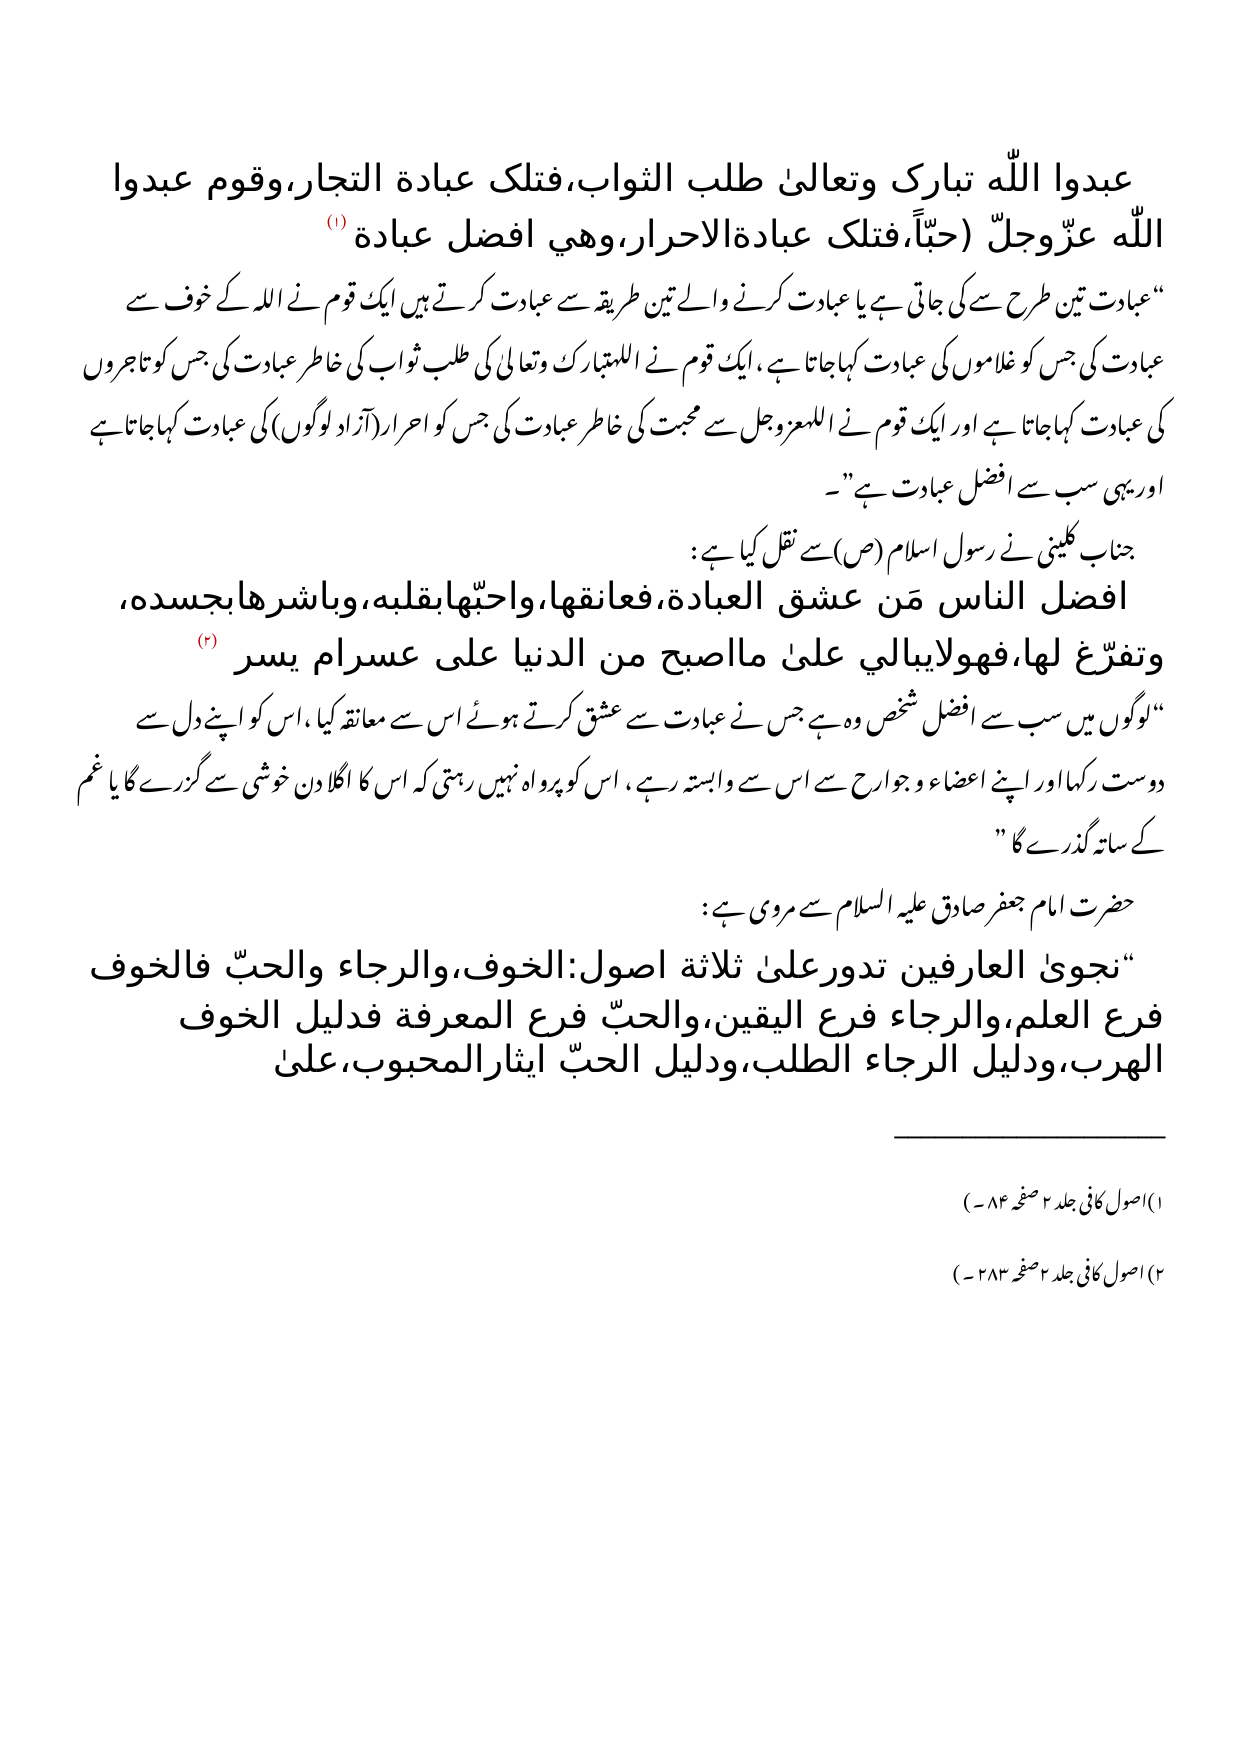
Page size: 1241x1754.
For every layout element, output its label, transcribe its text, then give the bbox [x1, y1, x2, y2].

text ____________________ [75, 1081, 1165, 1148]
text ٢) اصول کافی جلد ٢صفحہ ٢٨٣ ۔ ) [75, 1245, 1165, 1292]
text ١)اصول کافی جلد ٢ صفحہ ٨۴ ۔ ) [75, 1173, 1165, 1220]
text “نجویٰ العارفين تدورعلیٰ ثلاثة اصول:الخوف،والرجاء والحبّ فالخوف فرع العلم،والرجاء فرع اليقين،والحبّ فرع المعرفة فدليل الخوف الهرب،ودليل الرجاء الطلب،ودليل الحبّ ایثارالمحبوب،علیٰ [75, 931, 1165, 1081]
text عبدوا اللّٰه تبارک وتعالیٰ طلب الثواب،فتلک عبادة التجار،وقوم عبدوا اللّٰه عزّوجلّ (حبّاً،فتلک عبادةالاحرار،وهي افضل عبادة (١) “عبادت تين طرح سے کی جاتی ہے یا عبادت کرنے والے تين طریقہ سے عبادت کر تے ہيں ایک قوم نے الله کے خوف سے عبادت کی جس کو غلاموں کی عبادت کہاجاتا ہے ،ایک قوم نے اللهتبارک وتعا لیٰ کی طلب ثواب کی خاطر عبادت کی جس کو تاجروں کی عبادت کہاجاتا ہے اور ایک قوم نے اللهعزوجل سے محبت کی خاطر عبادت کی جس کو احرار(آزاد لوگوں) کی عبادت کہاجاتاہے اور یہی سب سے افضل عبادت ہے”۔ [75, 156, 1165, 512]
text افضل الناس مَن عشق العبادة،فعانقها،واحبّهابقلبه،وباشرهابجسده، وتفرّغ لها،فهولایبالي علیٰ مااصبح من الدنيا علی عسرام یسر (٢) “لوگوں ميں سب سے افضل شخص وہ ہے جس نے عبادت سے عشق کرتے ہوئے اس سے معانقہ کيا ،اس کو اپنے دل سے دوست رکهااور اپنے اعضاء و جوارح سے اس سے وابستہ رہے ، اس کو پرواہ نہيں رہتی کہ اس کا اگلا دن خوشی سے گزرے گا یا غم کے ساته گذرے گا ” [75, 575, 1165, 868]
text حضرت امام جعفر صادق عليہ السلام سے مروی ہے : [75, 868, 1165, 931]
text جناب کلينی نے رسول اسلام (ص)سے نقل کيا ہے : [75, 512, 1165, 575]
